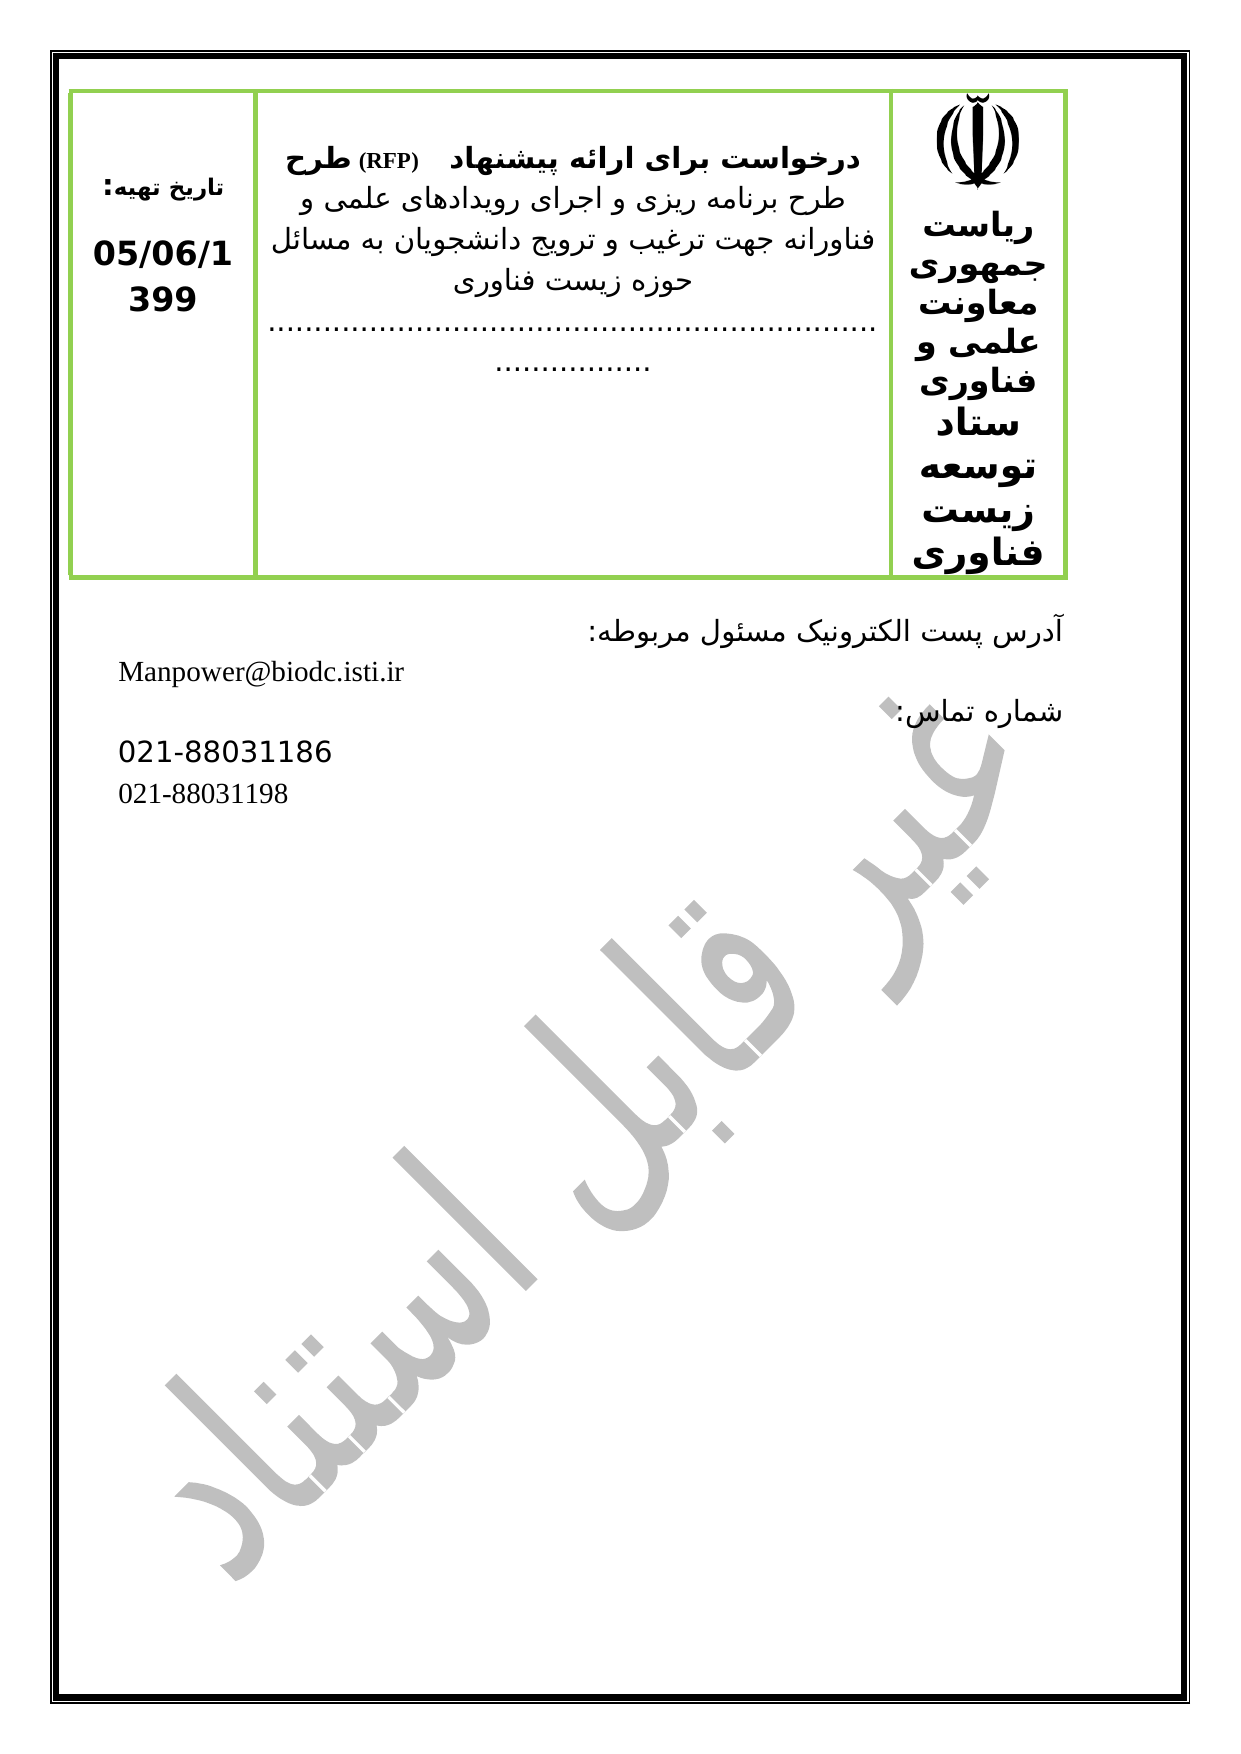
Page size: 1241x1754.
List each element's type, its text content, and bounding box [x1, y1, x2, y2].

list Manpower@biodc.isti.ir [118, 654, 1063, 688]
list آدرس پست الکترونیک مسئول مربوطه: [118, 614, 1063, 648]
list 021-88031186 [118, 736, 1063, 769]
picture [936, 93, 1019, 190]
list شماره تماس: [118, 695, 1063, 729]
list 021-88031198 [118, 776, 1063, 810]
